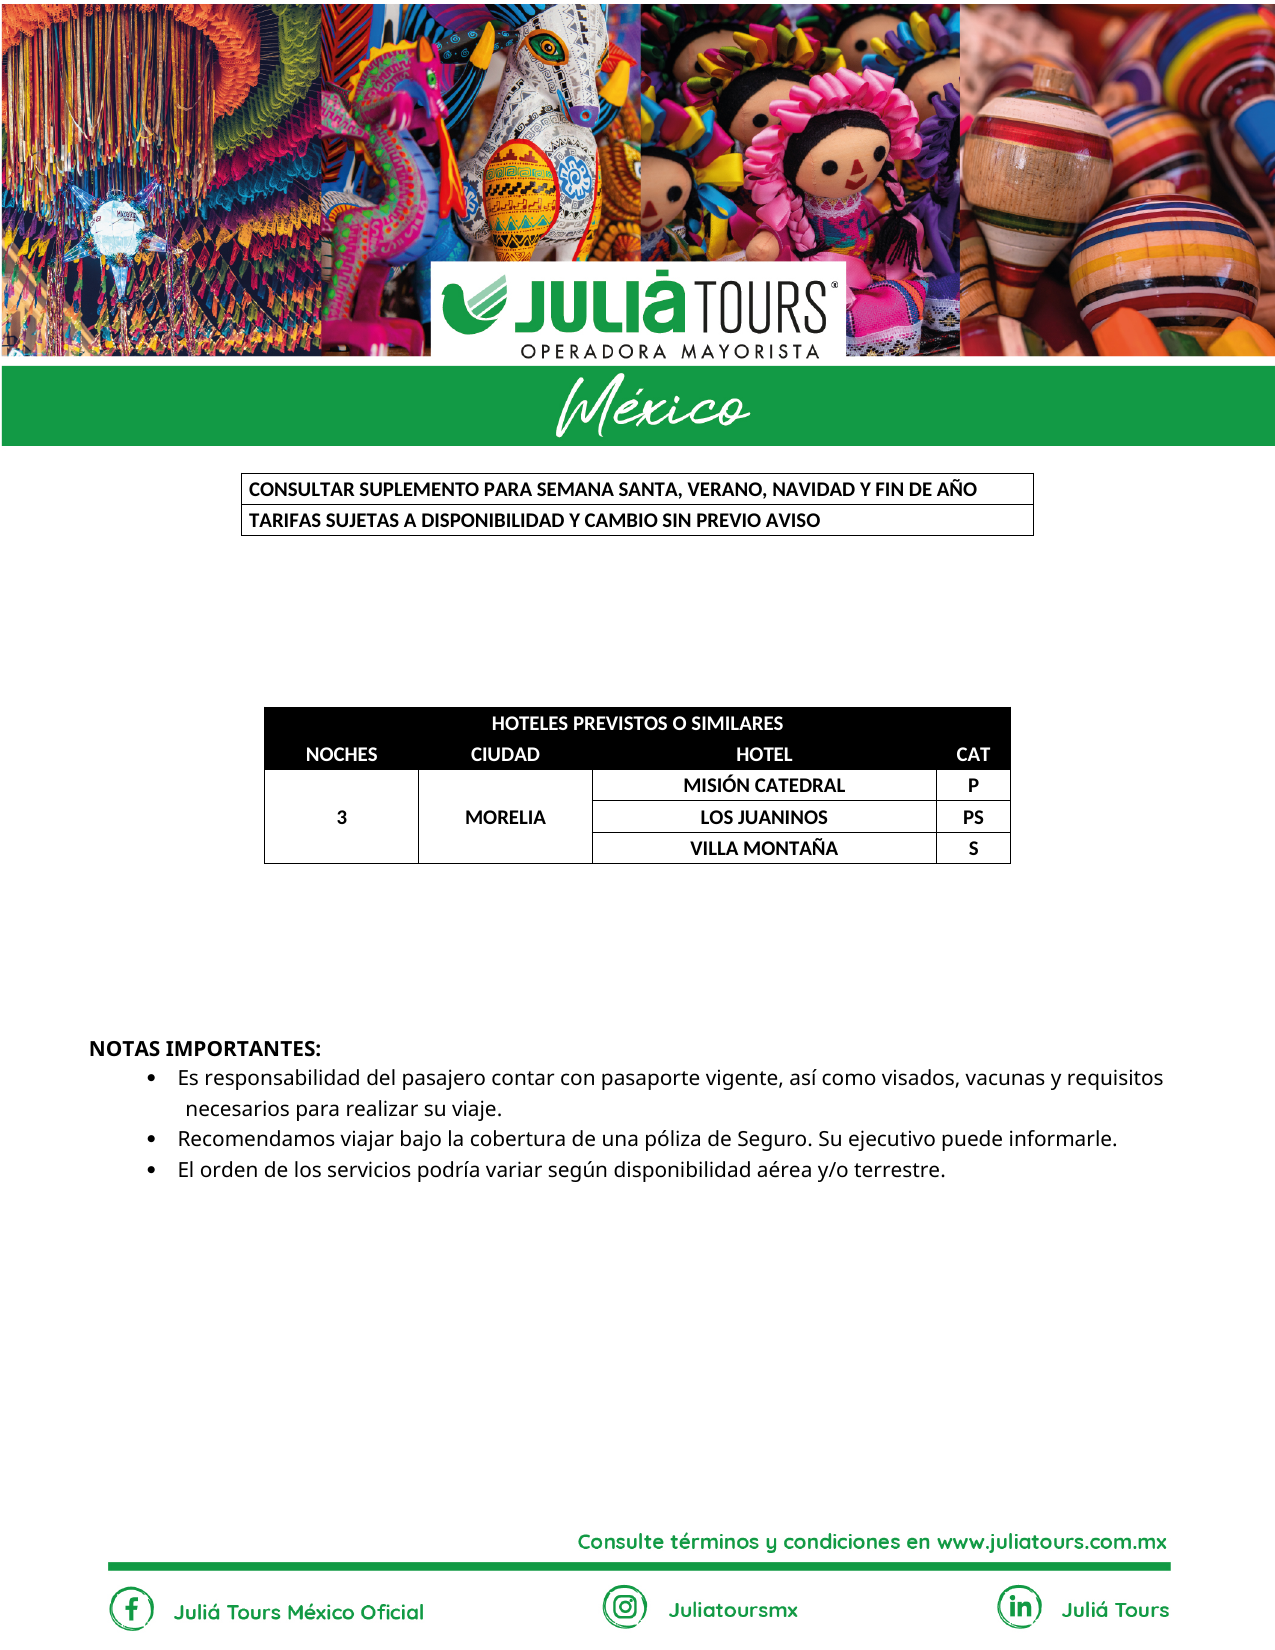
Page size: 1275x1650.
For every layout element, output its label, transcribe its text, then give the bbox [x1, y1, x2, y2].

table_cell NOCHES [265, 739, 418, 769]
table_cell HOTEL [593, 739, 936, 769]
table_header HOTELES PREVISTOS O SIMILARES [265, 708, 1010, 738]
text NOTAS IMPORTANTES: [89, 1034, 1186, 1063]
list El orden de los servicios podría variar según disponibilidad aérea y/o terrestre. [148, 1155, 1186, 1183]
list Recomendamos viajar bajo la cobertura de una póliza de Seguro. Su ejecutivo puede informarle. [148, 1124, 1186, 1153]
table_cell PS [937, 801, 1010, 832]
list Es responsabilidad del pasajero contar con pasaporte vigente, así como visados, vacunas y requisitos necesarios para realizar su viaje. [148, 1063, 1186, 1122]
table_cell MISIÓN CATEDRAL [593, 770, 936, 800]
table_cell LOS JUANINOS [593, 801, 936, 832]
table_cell MORELIA [419, 770, 592, 863]
picture [1, 3, 1275, 1650]
table_cell VILLA MONTAÑA [593, 833, 936, 863]
table_cell CAT [937, 739, 1010, 769]
table_cell CIUDAD [419, 739, 592, 769]
table_cell S [937, 833, 1010, 863]
table_cell TARIFAS SUJETAS A DISPONIBILIDAD Y CAMBIO SIN PREVIO AVISO [242, 505, 1033, 535]
table_cell P [937, 770, 1010, 800]
table_cell CONSULTAR SUPLEMENTO PARA SEMANA SANTA, VERANO, NAVIDAD Y FIN DE AÑO [242, 474, 1033, 504]
table_cell 3 [265, 770, 418, 863]
